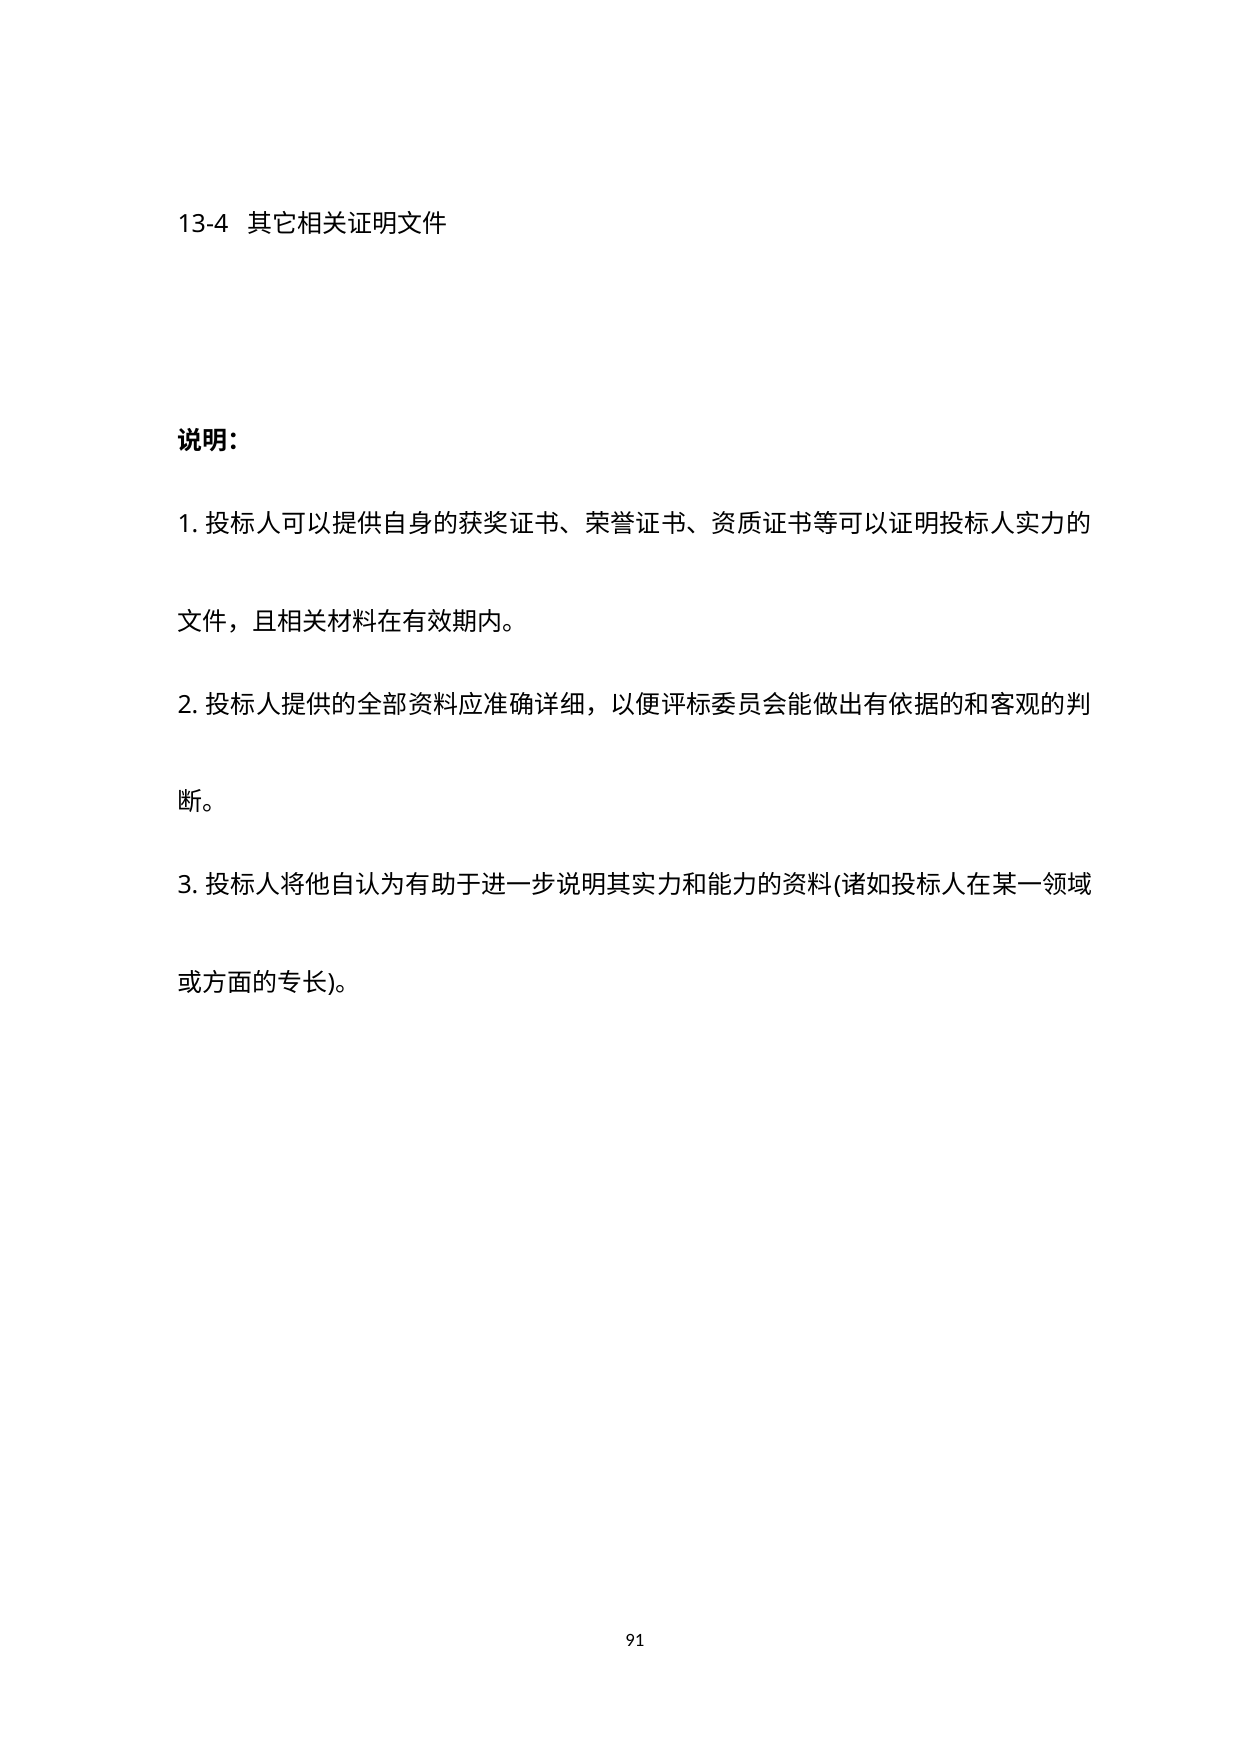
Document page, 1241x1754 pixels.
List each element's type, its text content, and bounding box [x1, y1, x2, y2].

text 2. 投标人提供的全部资料应准确详细，以便评标委员会能做出有依据的和客观的判断。 [177, 670, 1092, 832]
text 3. 投标人将他自认为有助于进一步说明其实力和能力的资料(诸如投标人在某一领域或方面的专长)。 [177, 851, 1092, 1013]
text 说明： [177, 406, 1092, 471]
subtitle 13-4 其它相关证明文件 [177, 189, 1092, 254]
text 1. 投标人可以提供自身的获奖证书、荣誉证书、资质证书等可以证明投标人实力的文件，且相关材料在有效期内。 [177, 489, 1092, 652]
